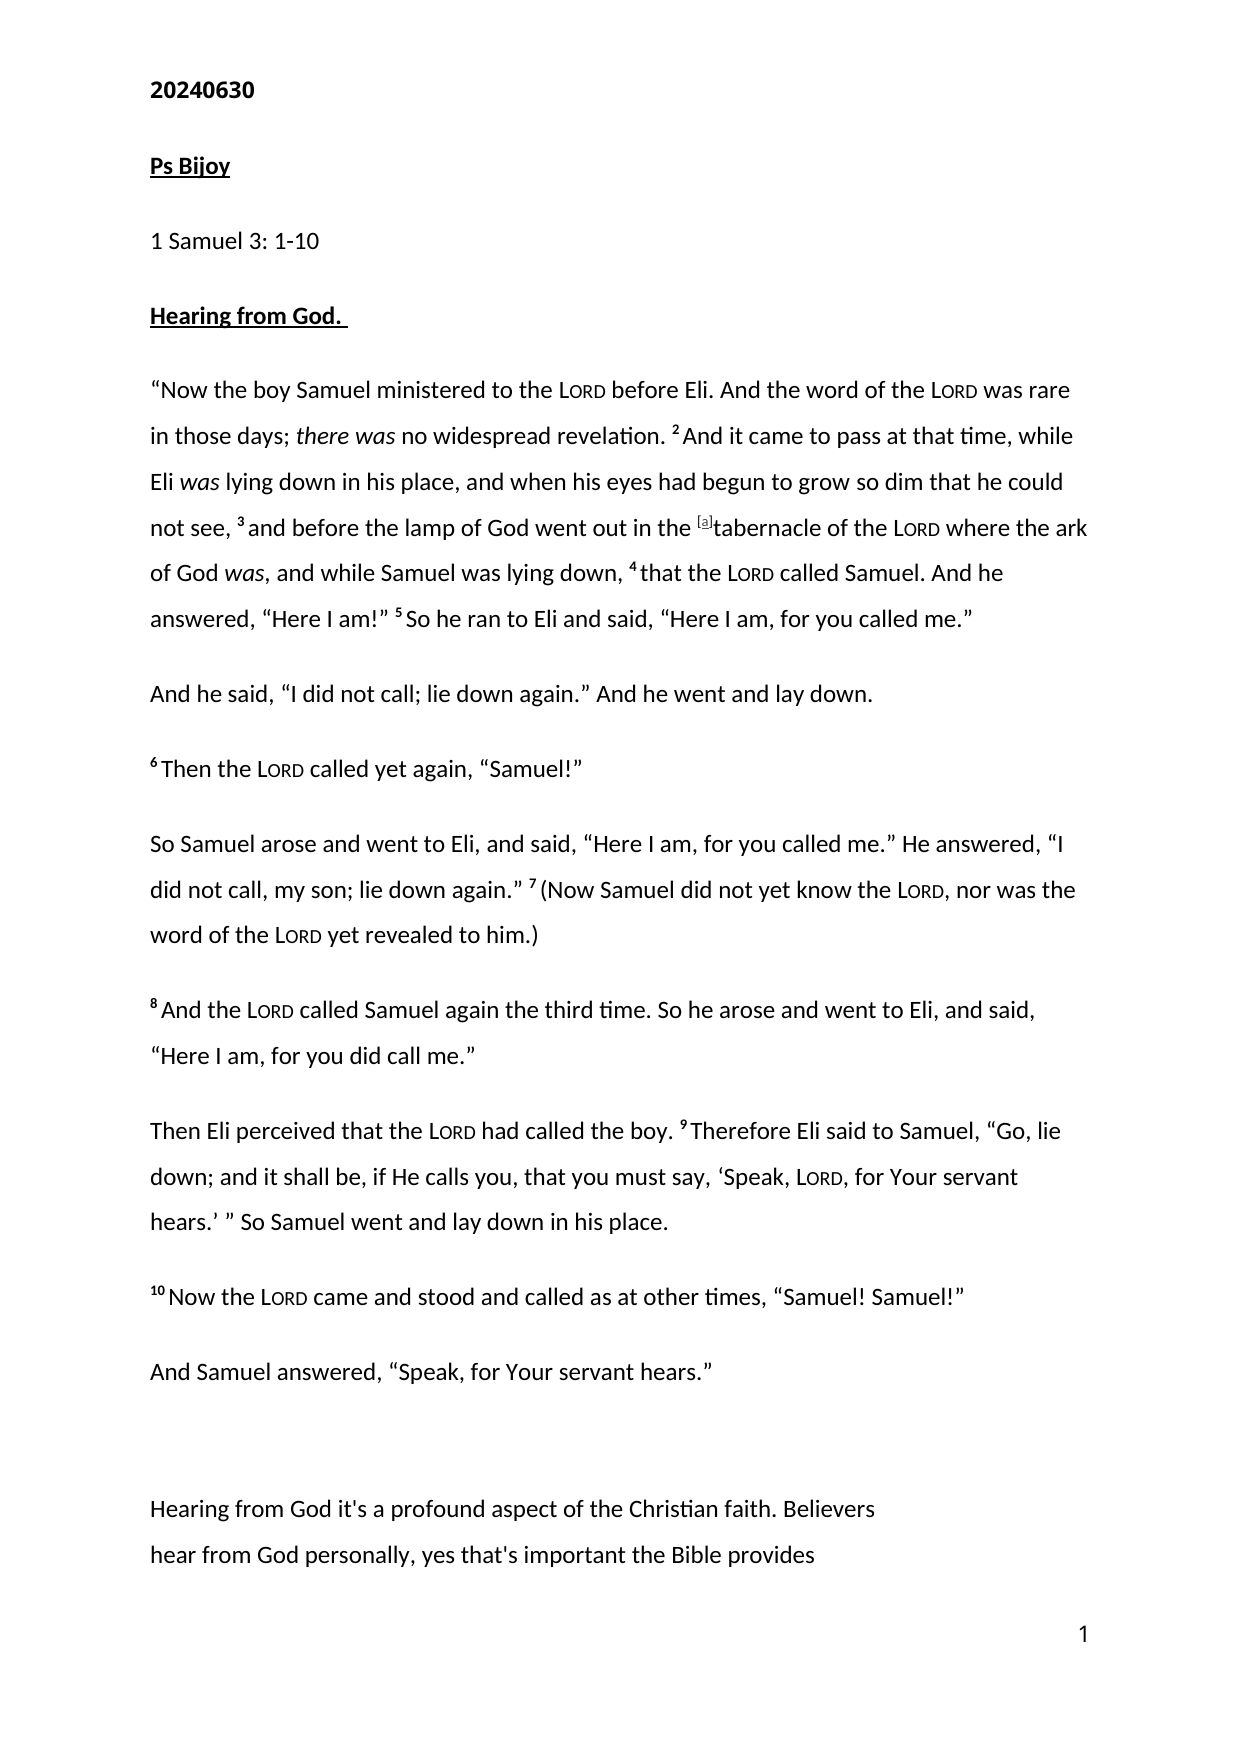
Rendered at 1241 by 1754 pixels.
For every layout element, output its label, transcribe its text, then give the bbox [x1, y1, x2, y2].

text hear from God personally, yes that's important the Bible provides [150, 1539, 1090, 1570]
text 10 Now the Lord came and stood and called as at other times, “Samuel! Samuel!” [150, 1281, 1090, 1312]
text Hearing from God. [150, 300, 1090, 330]
text “Now the boy Samuel ministered to the Lord before Eli. And the word of the Lord was rare in those days; there was no widespread revelation. 2 And it came to pass at that time, while Eli was lying down in his place, and when his eyes had begun to grow so dim that he could not see, 3 and before the lamp of God went out in the [a]tabernacle of the Lord where the ark of God was, and while Samuel was lying down, 4 that the Lord called Samuel. And he answered, “Here I am!” 5 So he ran to Eli and said, “Here I am, for you called me.” [150, 375, 1090, 634]
text So Samuel arose and went to Eli, and said, “Here I am, for you called me.” He answered, “I did not call, my son; lie down again.” 7 (Now Samuel did not yet know the Lord, nor was the word of the Lord yet revealed to him.) [150, 828, 1090, 950]
text 1 Samuel 3: 1-10 [150, 225, 1090, 255]
text 8 And the Lord called Samuel again the third time. So he arose and went to Eli, and said, “Here I am, for you did call me.” [150, 994, 1090, 1071]
text Ps Bijoy [150, 150, 1090, 181]
text Then Eli perceived that the Lord had called the boy. 9 Therefore Eli said to Samuel, “Go, lie down; and it shall be, if He calls you, that you must say, ‘Speak, Lord, for Your servant hears.’ ” So Samuel went and lay down in his place. [150, 1115, 1090, 1237]
text And Samuel answered, “Speak, for Your servant hears.” [150, 1356, 1090, 1387]
text Hearing from God it's a profound aspect of the Christian faith. Believers [150, 1493, 1090, 1524]
text 6 Then the Lord called yet again, “Samuel!” [150, 753, 1090, 784]
text And he said, “I did not call; lie down again.” And he went and lay down. [150, 678, 1090, 709]
